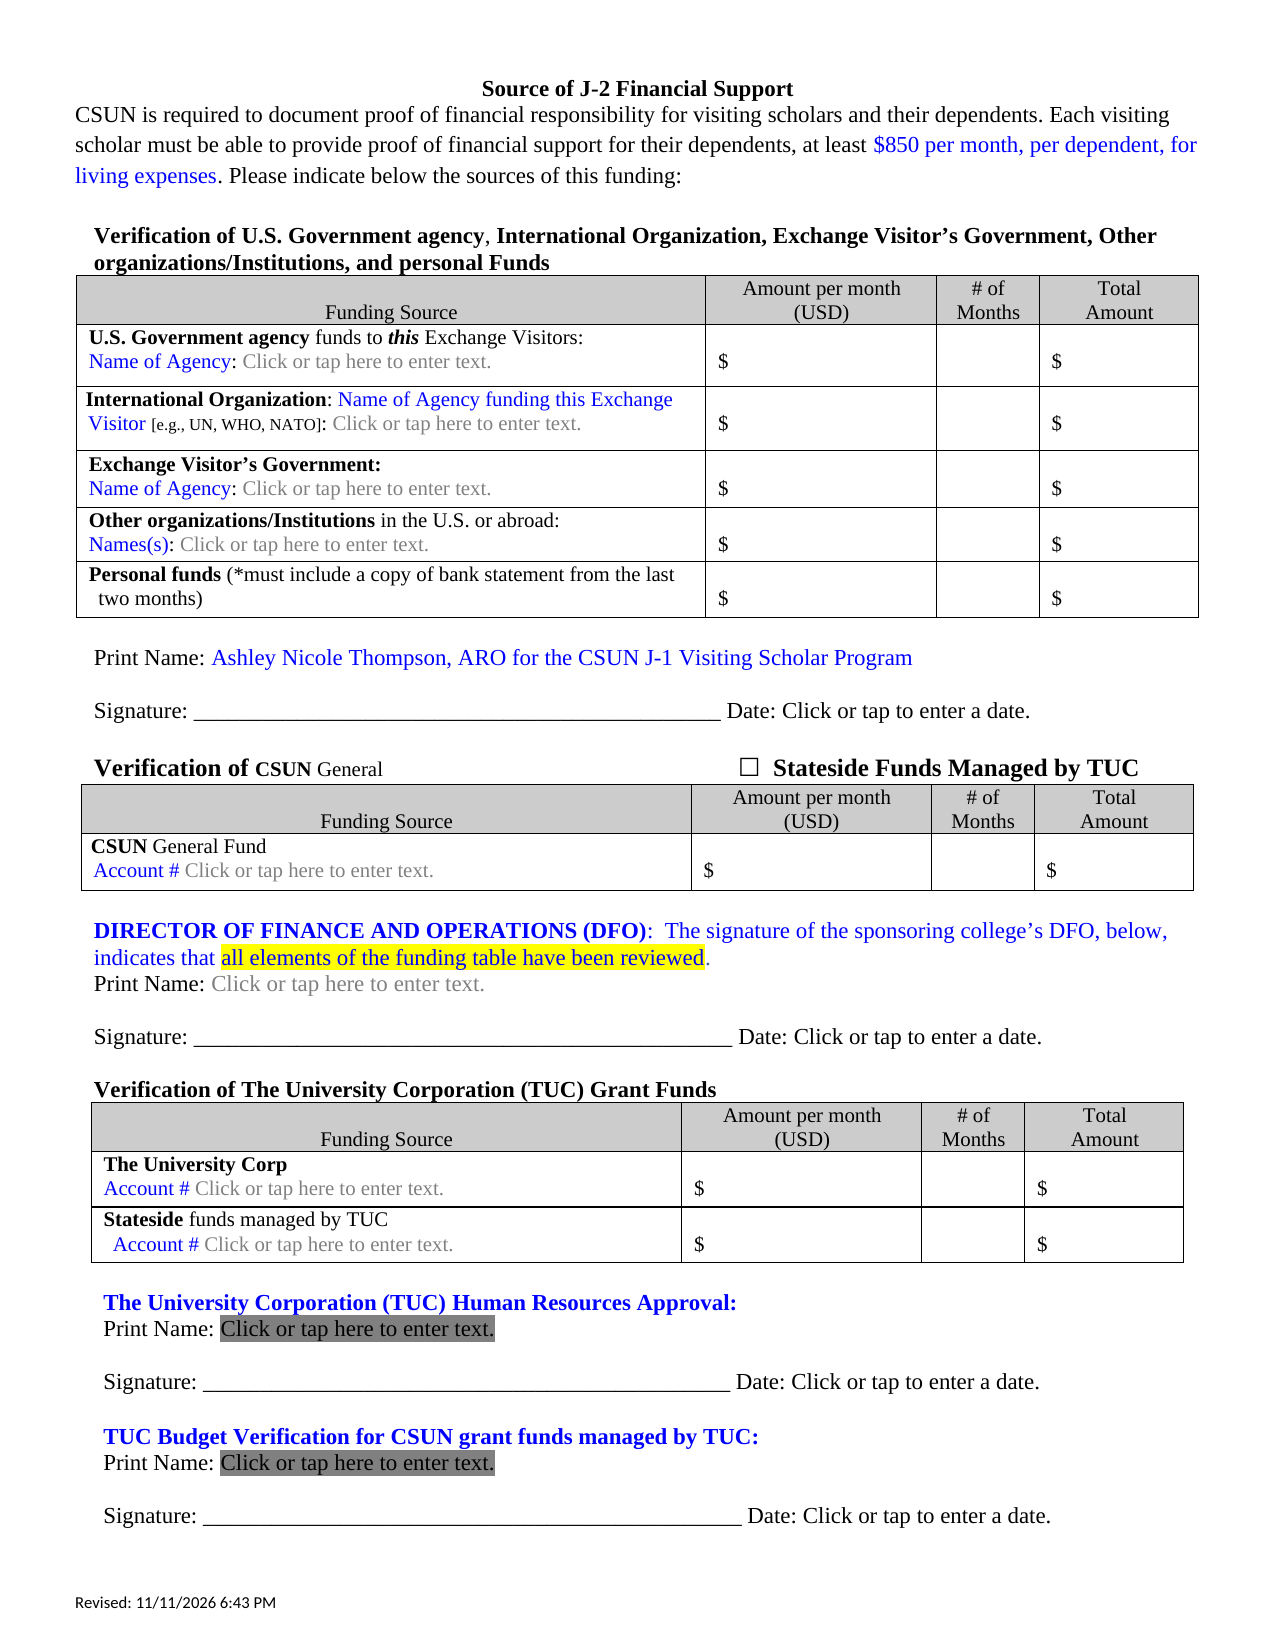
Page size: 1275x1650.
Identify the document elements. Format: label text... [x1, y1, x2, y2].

text Signature: _______________________________________________ Date: [103, 1502, 1200, 1528]
text Source of J-2 Financial Support [75, 75, 1200, 101]
table_cell Stateside funds managed by TUC Account # [92, 1208, 681, 1262]
table_cell $ [1040, 451, 1198, 507]
text Signature: ______________________________________________ Date: [94, 697, 1200, 723]
table_cell The University Corp Account # [92, 1152, 681, 1206]
text Signature: _______________________________________________ Date: [94, 1023, 1200, 1049]
table_header Amount per month (USD) [692, 785, 931, 833]
text Verification of CSUN General Stateside Funds Managed by TUC [94, 750, 1200, 784]
table_cell [937, 562, 1039, 617]
table_cell [937, 508, 1039, 561]
table_cell $ [706, 451, 936, 507]
table_cell U.S. Government agency funds to this Exchange Visitors: Name of Agency: [77, 325, 705, 386]
table_cell Personal funds (*must include a copy of bank statement from the last two months) [77, 562, 705, 617]
table_header # of Months [937, 276, 1039, 324]
table_cell [922, 1208, 1024, 1262]
table_cell $ [1040, 325, 1198, 386]
table_cell $ [1035, 834, 1193, 890]
text Signature: ______________________________________________ Date: [103, 1368, 1200, 1423]
table_header # of Months [932, 785, 1034, 833]
text TUC Budget Verification for CSUN grant funds managed by TUC: Print Name: [103, 1423, 1200, 1476]
table_cell $ [1025, 1152, 1183, 1206]
table_cell $ [1040, 508, 1198, 561]
table_header Amount per month (USD) [706, 276, 936, 324]
table_cell $ [706, 508, 936, 561]
table_header Amount per month (USD) [682, 1103, 921, 1151]
text Verification of U.S. Government agency, International Organization, Exchange Visitor’s Government, Other organizations/Institutions, and personal Funds [94, 222, 1200, 275]
table_header Funding Source [92, 1103, 681, 1151]
table_cell $ [706, 325, 936, 386]
table_cell $ [692, 834, 931, 890]
table_cell $ [706, 387, 936, 450]
table_cell [937, 387, 1039, 450]
table_header Total Amount [1035, 785, 1193, 833]
table_cell [937, 325, 1039, 386]
table_cell Exchange Visitor’s Government: Name of Agency: [77, 451, 705, 507]
table_cell [932, 834, 1034, 890]
table_cell $ [682, 1208, 921, 1262]
table_header # of Months [922, 1103, 1024, 1151]
text CSUN is required to document proof of financial responsibility for visiting scholars and their dependents. Each visiting scholar must be able to provide proof of financial support for their dependents, at least $850 per month, per dependent, for living expenses. Please indicate below the sources of this funding: [75, 101, 1200, 188]
table_header Funding Source [77, 276, 705, 324]
table_header Total Amount [1040, 276, 1198, 324]
text Verification of The University Corporation (TUC) Grant Funds [94, 1076, 1200, 1102]
table_cell $ [1025, 1208, 1183, 1262]
table_cell Other organizations/Institutions in the U.S. or abroad: Names(s): [77, 508, 705, 561]
text Print Name: [94, 970, 1200, 997]
table_cell CSUN General Fund Account # [82, 834, 691, 890]
table_cell $ [706, 562, 936, 617]
table_cell [922, 1152, 1024, 1206]
table_header Funding Source [82, 785, 691, 833]
table_header Total Amount [1025, 1103, 1183, 1151]
table_cell [937, 451, 1039, 507]
table_cell $ [1040, 387, 1198, 450]
text The University Corporation (TUC) Human Resources Approval: Print Name: [103, 1289, 1200, 1342]
text DIRECTOR OF FINANCE AND OPERATIONS (DFO): The signature of the sponsoring college’s DFO, below, indicates that all elements of the funding table have been reviewed. [94, 917, 1200, 970]
table_cell International Organization: Name of Agency funding this Exchange Visitor [e.g., UN, WHO, NATO]: [77, 387, 705, 450]
table_cell $ [1040, 562, 1198, 617]
text Print Name: Ashley Nicole Thompson, ARO for the CSUN J-1 Visiting Scholar Program [94, 644, 1200, 671]
table_cell $ [682, 1152, 921, 1206]
